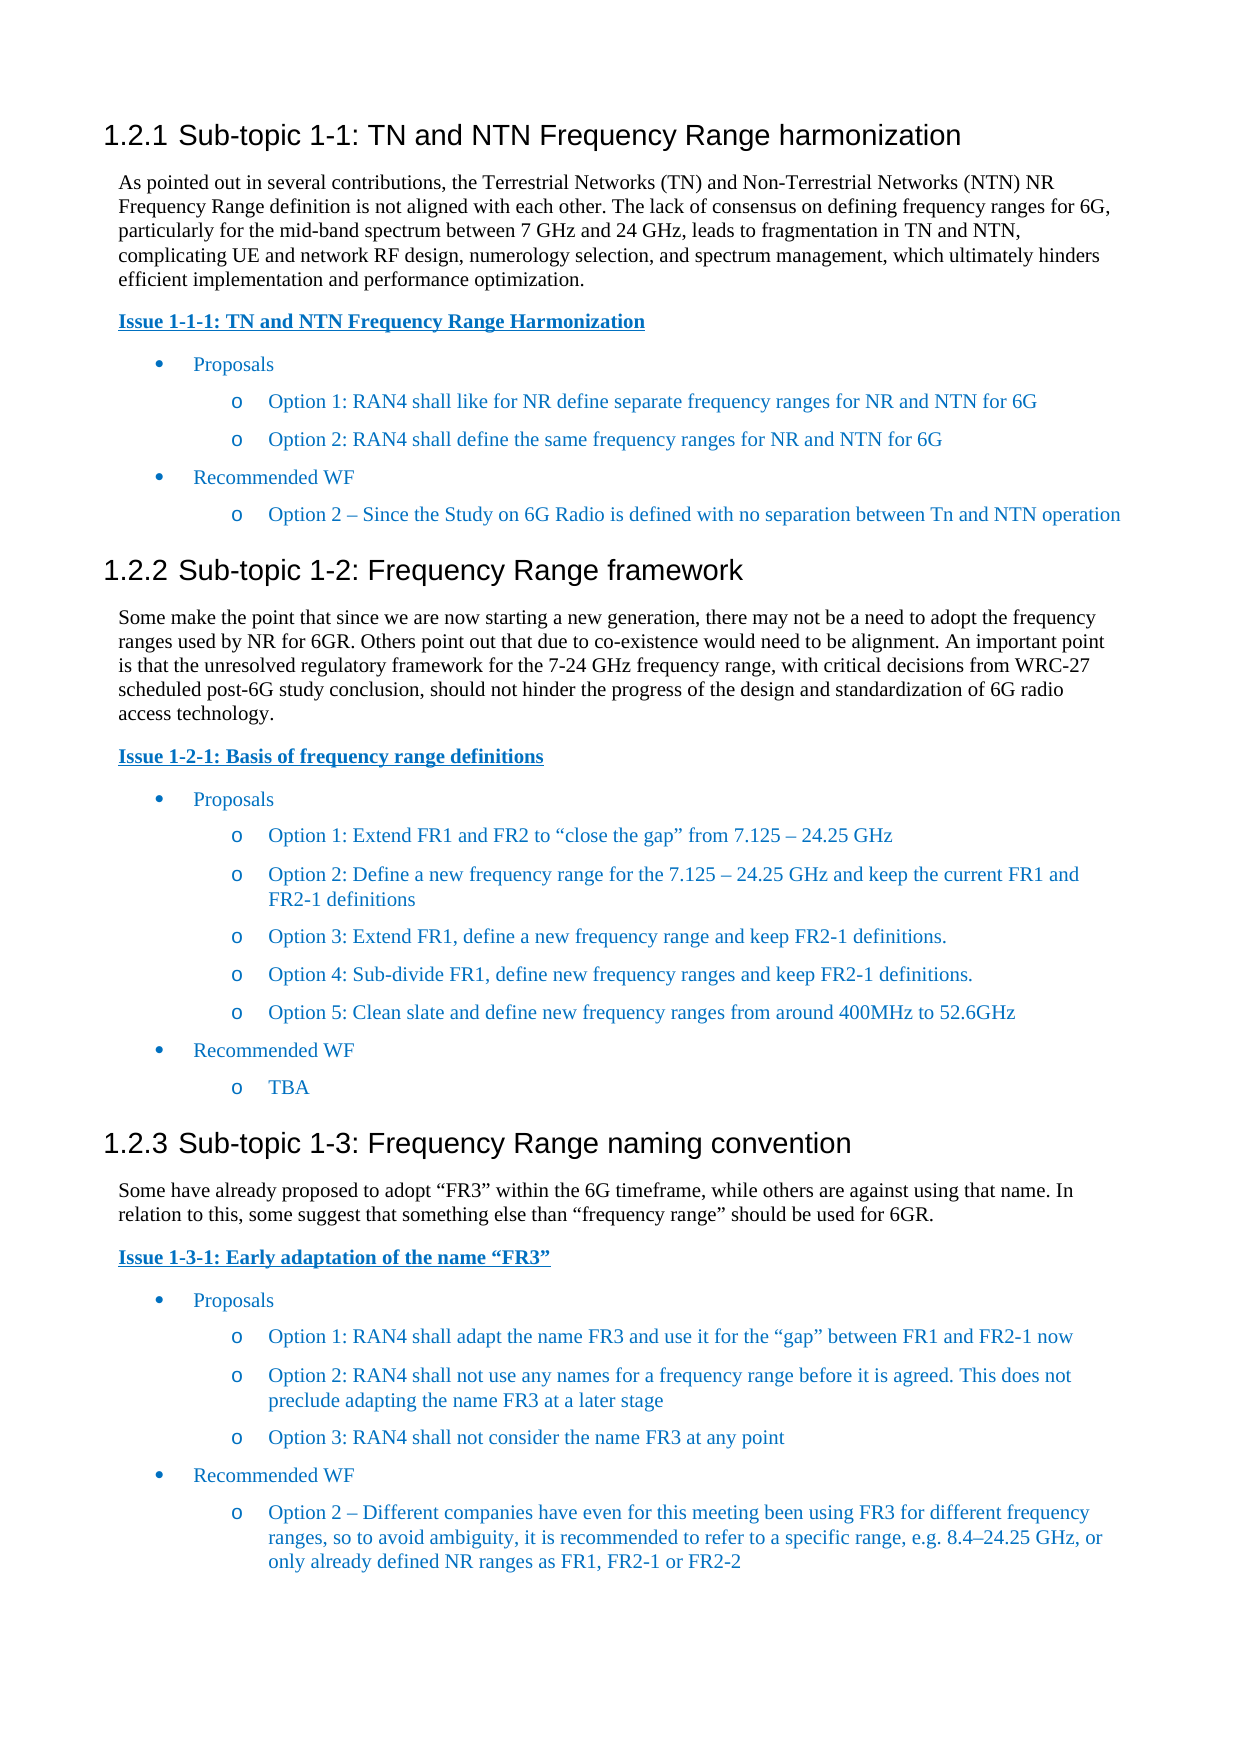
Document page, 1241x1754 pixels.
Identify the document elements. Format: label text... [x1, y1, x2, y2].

list Option 1: Extend FR1 and FR2 to “close the gap” from 7.125 – 24.25 GHz [231, 823, 1122, 849]
text Issue 1-3-1: Early adaptation of the name “FR3” [118, 1245, 1122, 1269]
list Proposals [156, 787, 1122, 811]
list Option 5: Clean slate and define new frequency ranges from around 400MHz to 52.6GHz [231, 1000, 1122, 1026]
subtitle Sub-topic 1-2: Frequency Range framework [103, 552, 1122, 586]
list Option 4: Sub-divide FR1, define new frequency ranges and keep FR2-1 definitions. [231, 962, 1122, 988]
text Some make the point that since we are now starting a new generation, there may not be a need to adopt the frequency ranges used by NR for 6GR. Others point out that due to co-existence would need to be alignment. An important point is that the unresolved regulatory framework for the 7-24 GHz frequency range, with critical decisions from WRC-27 scheduled post-6G study conclusion, should not hinder the progress of the design and standardization of 6G radio access technology. [118, 605, 1122, 725]
list Option 3: Extend FR1, define a new frequency range and keep FR2-1 definitions. [231, 924, 1122, 949]
list Recommended WF [156, 1463, 1122, 1487]
list Proposals [156, 1288, 1122, 1312]
text As pointed out in several contributions, the Terrestrial Networks (TN) and Non-Terrestrial Networks (NTN) NR Frequency Range definition is not aligned with each other. The lack of consensus on defining frequency ranges for 6G, particularly for the mid-band spectrum between 7 GHz and 24 GHz, leads to fragmentation in TN and NTN, complicating UE and network RF design, numerology selection, and spectrum management, which ultimately hinders efficient implementation and performance optimization. [118, 170, 1122, 291]
subtitle Sub-topic 1-3: Frequency Range naming convention [103, 1126, 1122, 1159]
list Recommended WF [156, 465, 1122, 489]
list Option 1: RAN4 shall like for NR define separate frequency ranges for NR and NTN for 6G [231, 389, 1122, 414]
list Proposals [156, 352, 1122, 376]
list Option 1: RAN4 shall adapt the name FR3 and use it for the “gap” between FR1 and FR2-1 now [231, 1324, 1122, 1350]
list Option 2: RAN4 shall not use any names for a frequency range before it is agreed. This does not preclude adapting the name FR3 at a later stage [231, 1362, 1122, 1412]
text Some have already proposed to adopt “FR3” within the 6G timeframe, while others are against using that name. In relation to this, some suggest that something else than “frequency range” should be used for 6GR. [118, 1178, 1122, 1226]
text Issue 1-1-1: TN and NTN Frequency Range Harmonization [118, 309, 1122, 333]
list Option 2 – Since the Study on 6G Radio is defined with no separation between Tn and NTN operation [231, 502, 1122, 527]
text Issue 1-2-1: Basis of frequency range definitions [118, 744, 1122, 768]
list Option 2: Define a new frequency range for the 7.125 – 24.25 GHz and keep the current FR1 and FR2-1 definitions [231, 861, 1122, 911]
list Option 2: RAN4 shall define the same frequency ranges for NR and NTN for 6G [231, 427, 1122, 453]
list Option 2 – Different companies have even for this meeting been using FR3 for different frequency ranges, so to avoid ambiguity, it is recommended to refer to a specific range, e.g. 8.4–24.25 GHz, or only already defined NR ranges as FR1, FR2-1 or FR2-2 [231, 1499, 1122, 1573]
list Recommended WF [156, 1038, 1122, 1062]
subtitle Sub-topic 1-1: TN and NTN Frequency Range harmonization [103, 118, 1122, 152]
list TBA [231, 1075, 1122, 1101]
list Option 3: RAN4 shall not consider the name FR3 at any point [231, 1425, 1122, 1451]
